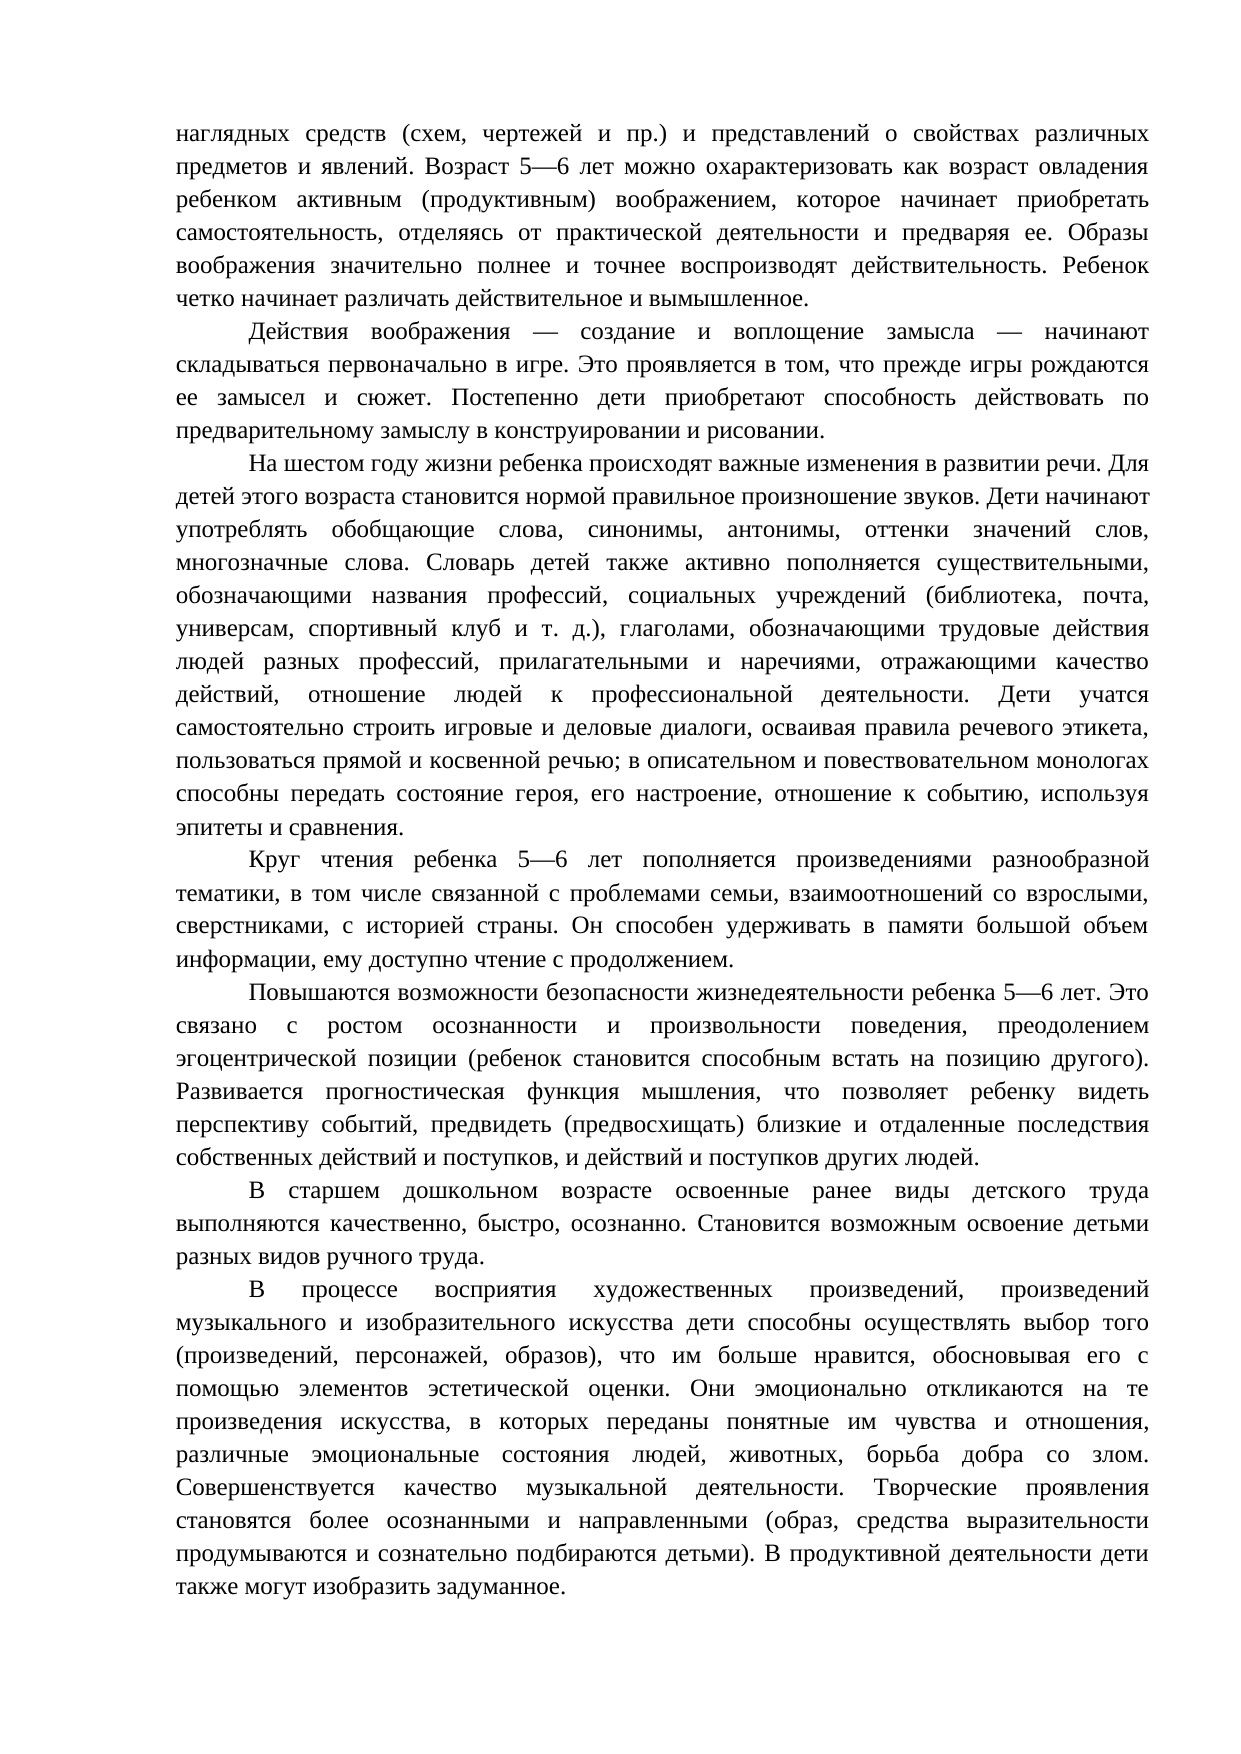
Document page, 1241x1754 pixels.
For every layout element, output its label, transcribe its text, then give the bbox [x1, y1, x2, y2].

text В процессе восприятия художественных произведений, произведений музыкального и изобразительного искусства дети способны осуществлять выбор того (произведений, персонажей, образов), что им больше нравится, обосновывая его с помощью элементов эстетической оценки. Они эмоционально откликаются на те произведения искусства, в которых переданы понятные им чувства и отношения, различные эмоциональные состояния людей, животных, борьба добра со злом. Совершенствуется качество музыкальной деятельности. Творческие проявления становятся более осознанными и направленными (образ, средства выразительности продумываются и сознательно подбираются детьми). В продуктивной деятельности дети также могут изобразить задуманное. [176, 1274, 1150, 1600]
text Действия воображения — создание и воплощение замысла — начинают складываться первоначально в игре. Это проявляется в том, что прежде игры рождаются ее замысел и сюжет. Постепенно дети приобретают способность действовать по предварительному замыслу в конструировании и рисовании. [176, 316, 1150, 444]
text На шестом году жизни ребенка происходят важные изменения в развитии речи. Для детей этого возраста становится нормой правильное произношение звуков. Дети начинают употреблять обобщающие слова, синонимы, антонимы, оттенки значений слов, многозначные слова. Словарь детей также активно пополняется существительными, обозначающими названия профессий, социальных учреждений (библиотека, почта, универсам, спортивный клуб и т. д.), глаголами, обозначающими трудовые действия людей разных профессий, прилагательными и наречиями, отражающими качество действий, отношение людей к профессиональной деятельности. Дети учатся самостоятельно строить игровые и деловые диалоги, осваивая правила речевого этикета, пользоваться прямой и косвенной речью; в описательном и повествовательном монологах способны передать состояние героя, его настроение, отношение к событию, используя эпитеты и сравнения. [176, 448, 1150, 840]
text Круг чтения ребенка 5—6 лет пополняется произведениями разнообразной тематики, в том числе связанной с проблемами семьи, взаимоотношений со взрослыми, сверстниками, с историей страны. Он способен удерживать в памяти большой объем информации, ему доступно чтение с продолжением. [176, 844, 1150, 972]
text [177, 118, 1152, 312]
text Повышаются возможности безопасности жизнедеятельности ребенка 5—6 лет. Это связано с ростом осознанности и произвольности поведения, преодолением эгоцентрической позиции (ребенок становится способным встать на позицию другого). Развивается прогностическая функция мышления, что позволяет ребенку видеть перспективу событий, предвидеть (предвосхищать) близкие и отдаленные последствия собственных действий и поступков, и действий и поступков других людей. [176, 977, 1150, 1171]
text В старшем дошкольном возрасте освоенные ранее виды детского труда выполняются качественно, быстро, осознанно. Становится возможным освоение детьми разных видов ручного труда. [176, 1175, 1150, 1269]
